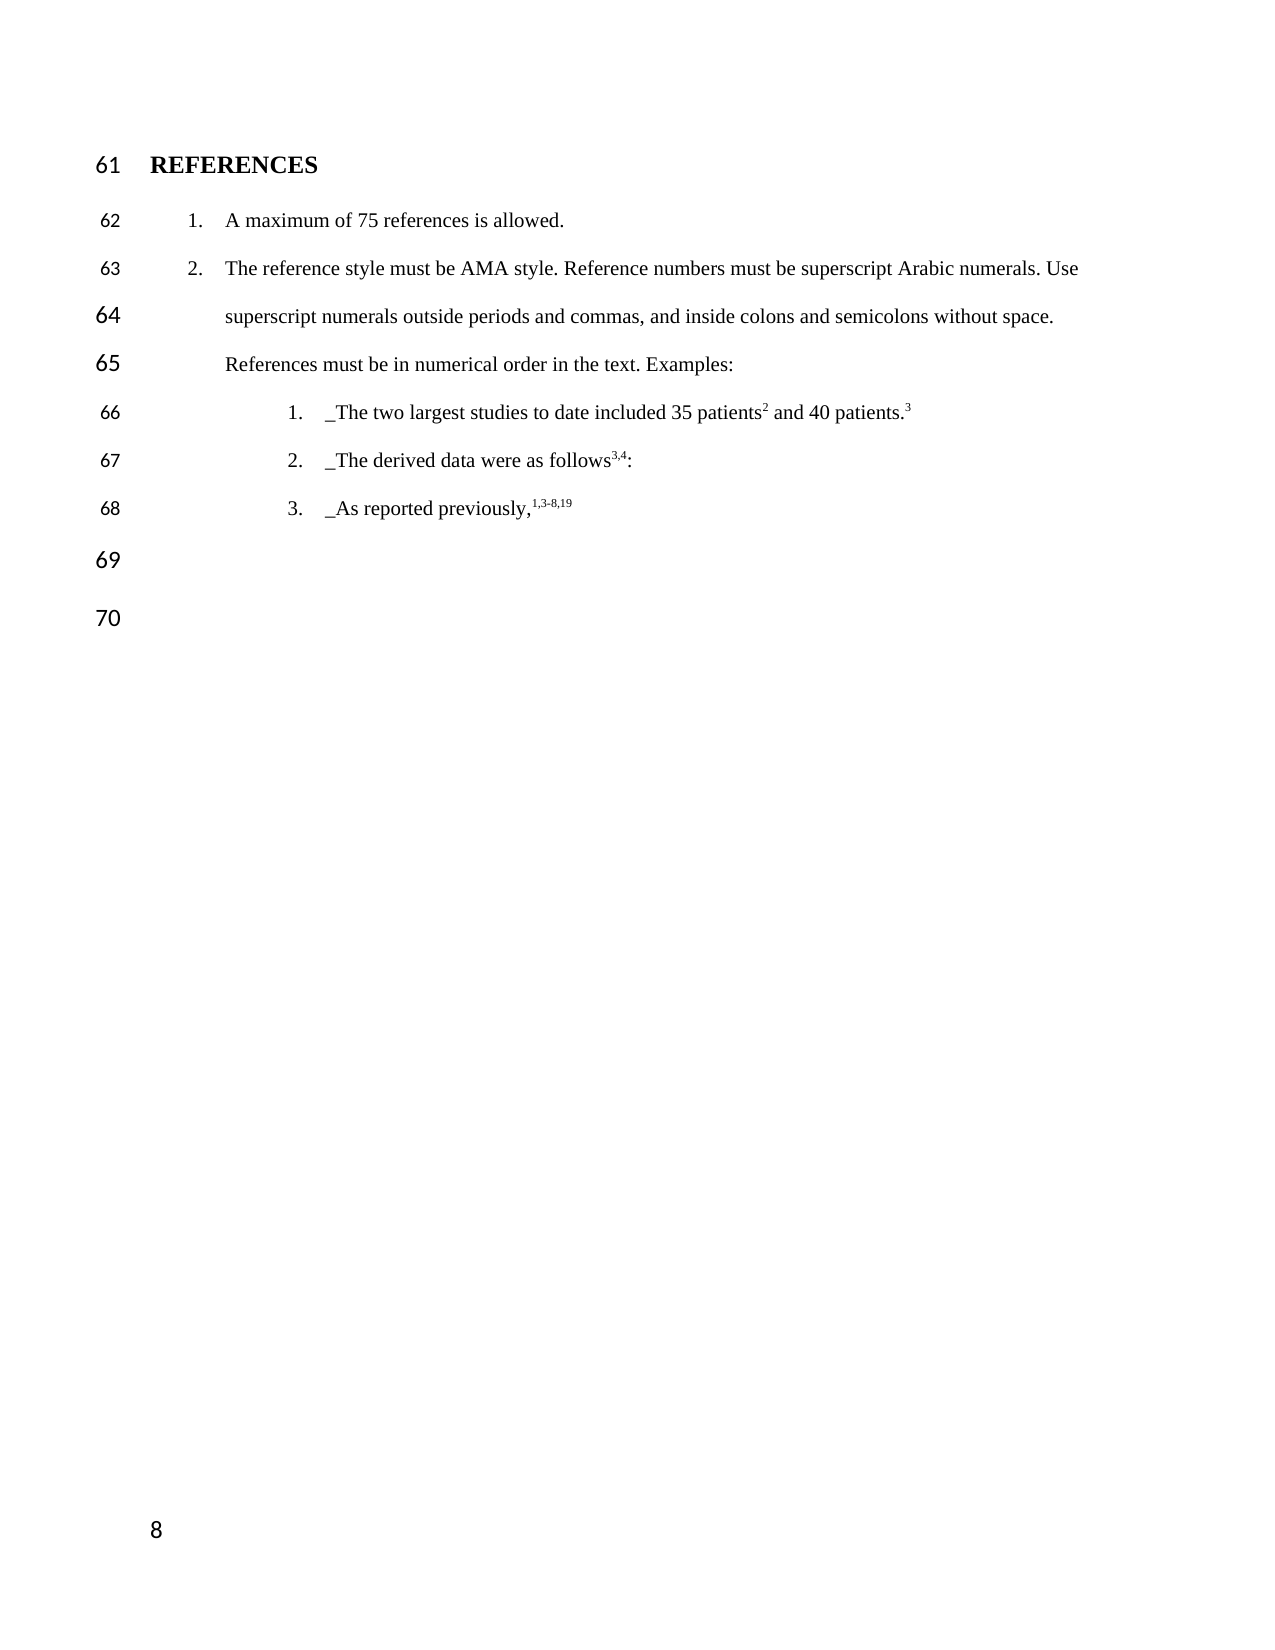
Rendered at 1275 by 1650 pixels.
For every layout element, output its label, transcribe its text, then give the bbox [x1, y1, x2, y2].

list The reference style must be AMA style. Reference numbers must be superscript Arabic numerals. Use superscript numerals outside periods and commas, and inside colons and semicolons without space. References must be in numerical order in the text. Examples: [187, 256, 1125, 376]
list _The derived data were as follows3,4: [287, 448, 1125, 472]
text REFERENCES [150, 150, 1125, 179]
list A maximum of 75 references is allowed. [187, 207, 1125, 232]
list _The two largest studies to date included 35 patients2 and 40 patients.3 [287, 400, 1125, 424]
list _As reported previously,1,3-8,19 [287, 496, 1125, 520]
